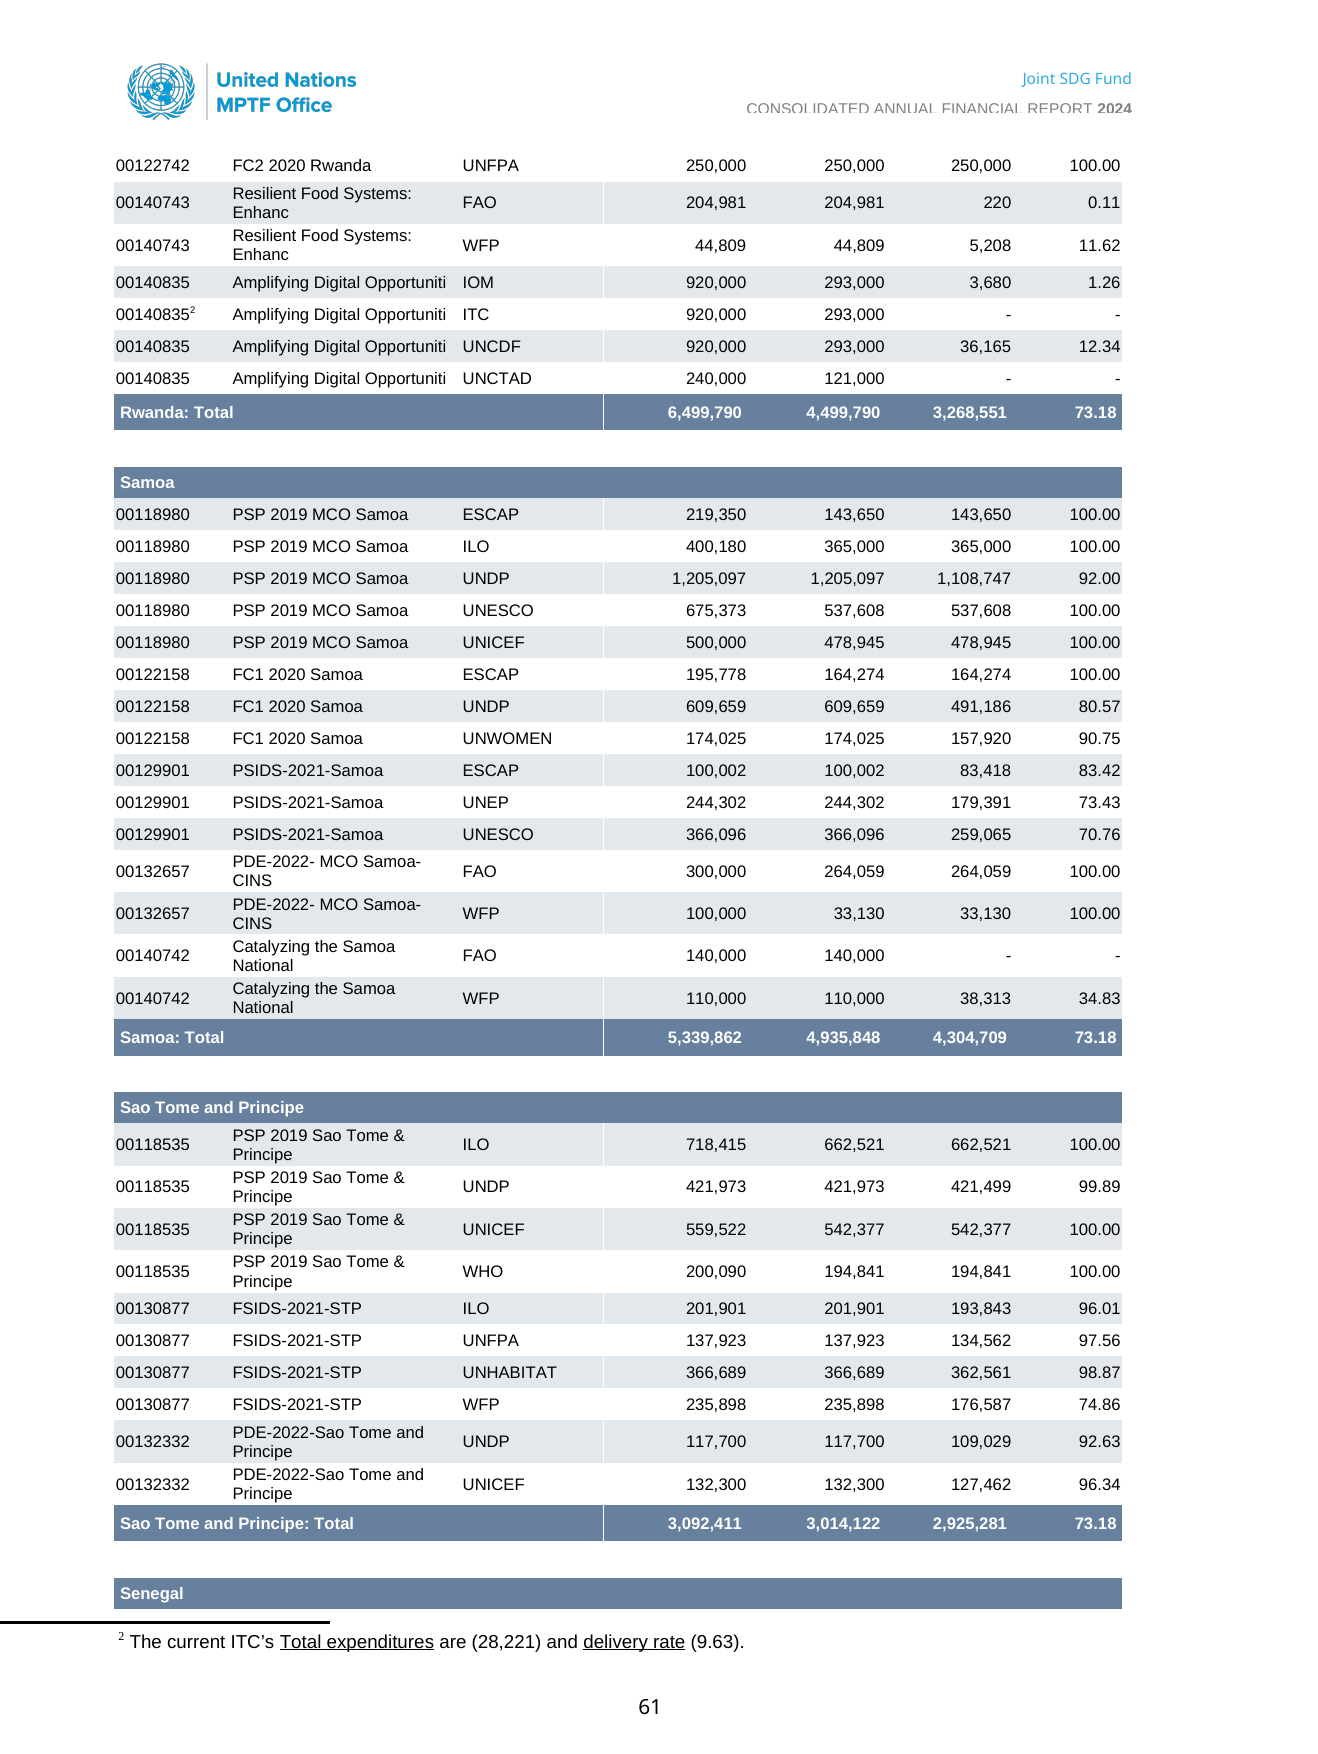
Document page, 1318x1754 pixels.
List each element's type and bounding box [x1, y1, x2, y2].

picture [119, 61, 363, 122]
table_cell [0, 150, 1258, 1609]
